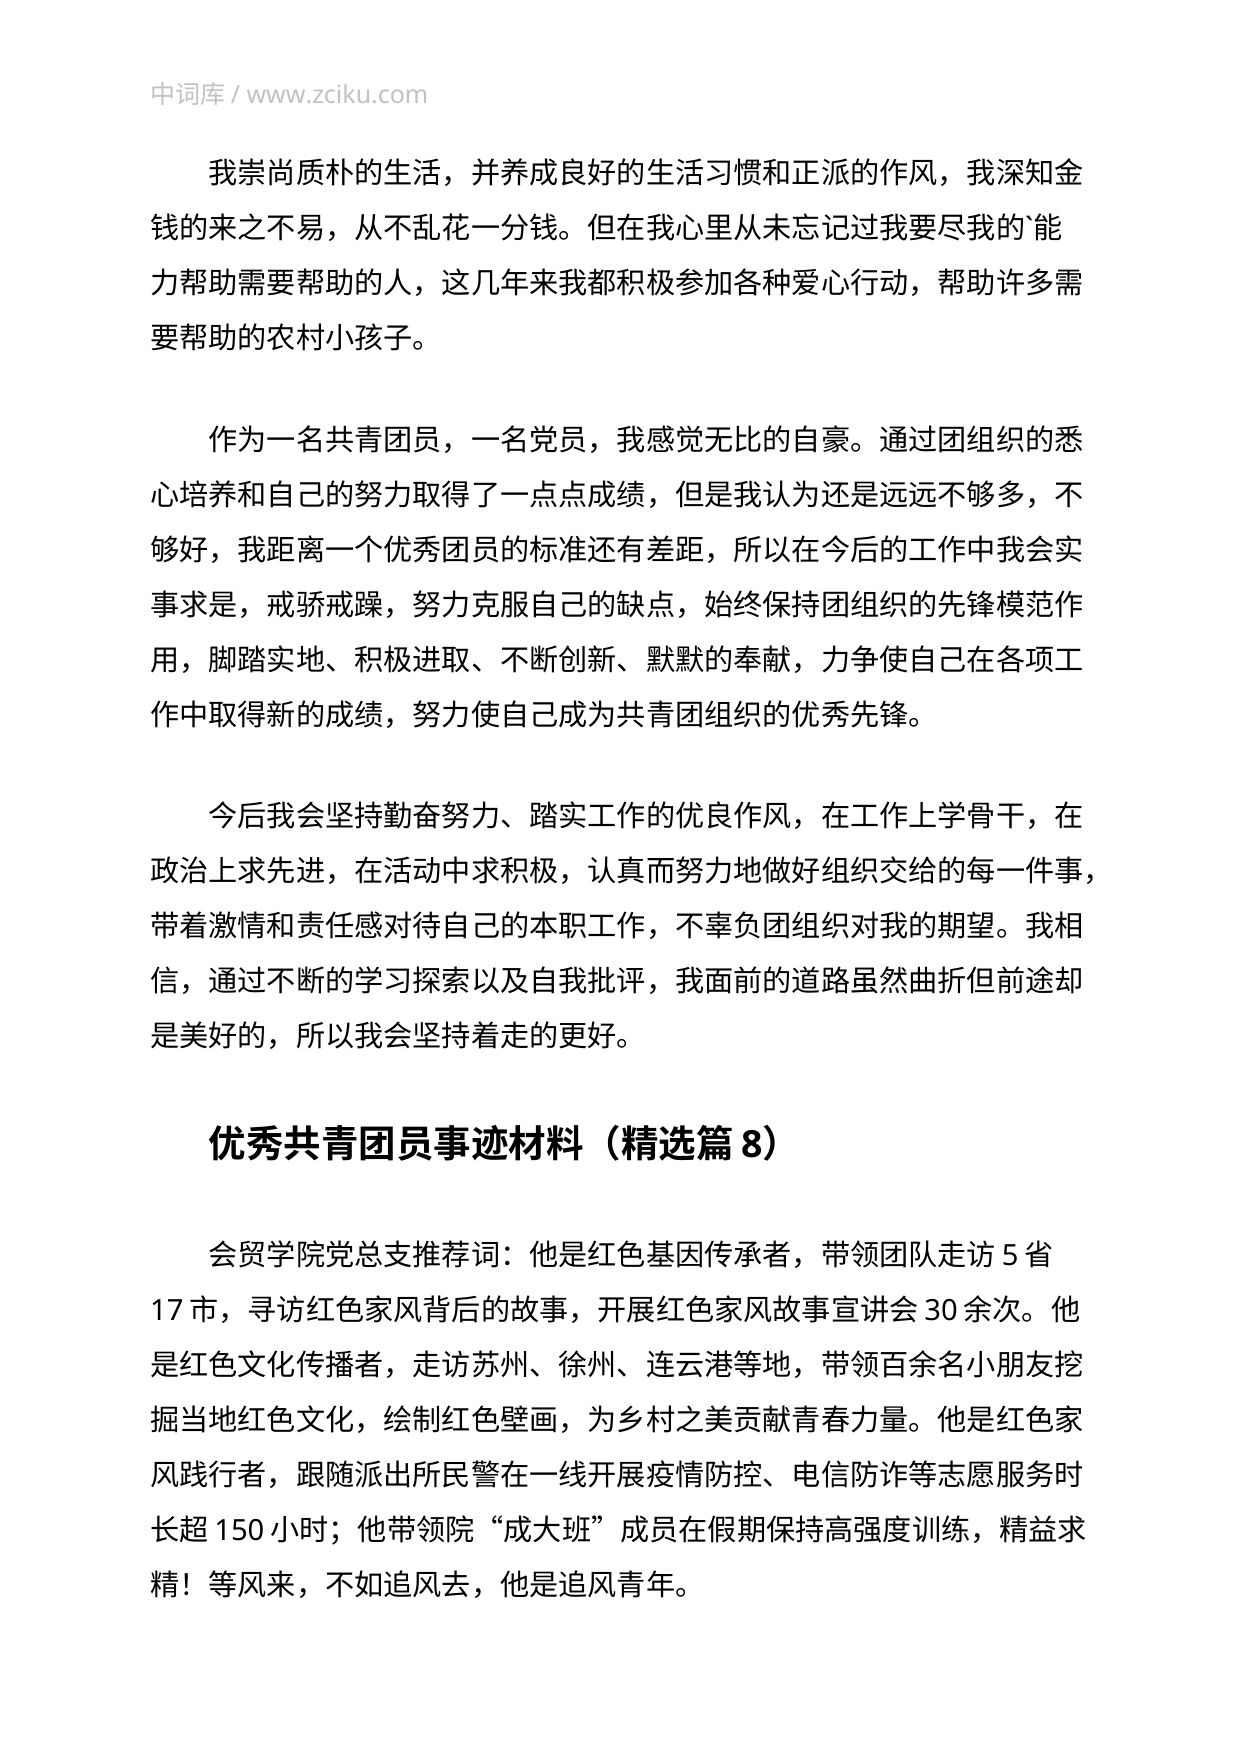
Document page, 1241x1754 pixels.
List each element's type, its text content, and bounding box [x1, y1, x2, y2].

text 会贸学院党总支推荐词：他是红色基因传承者，带领团队走访5省17市，寻访红色家风背后的故事，开展红色家风故事宣讲会30余次。他是红色文化传播者，走访苏州、徐州、连云港等地，带领百余名小朋友挖掘当地红色文化，绘制红色壁画，为乡村之美贡献青春力量。他是红色家风践行者，跟随派出所民警在一线开展疫情防控、电信防诈等志愿服务时长超150小时；他带领院“成大班”成员在假期保持高强度训练，精益求精！等风来，不如追风去，他是追风青年。 [150, 1232, 1090, 1604]
text 今后我会坚持勤奋努力、踏实工作的优良作风，在工作上学骨干，在政治上求先进，在活动中求积极，认真而努力地做好组织交给的每一件事，带着激情和责任感对待自己的本职工作，不辜负团组织对我的期望。我相信，通过不断的学习探索以及自我批评，我面前的道路虽然曲折但前途却是美好的，所以我会坚持着走的更好。 [150, 793, 1090, 1055]
text 我崇尚质朴的生活，并养成良好的生活习惯和正派的作风，我深知金钱的来之不易，从不乱花一分钱。但在我心里从未忘记过我要尽我的`能力帮助需要帮助的人，这几年来我都积极参加各种爱心行动，帮助许多需要帮助的农村小孩子。 [150, 150, 1090, 357]
text 优秀共青团员事迹材料（精选篇8） [150, 1114, 1090, 1169]
text 作为一名共青团员，一名党员，我感觉无比的自豪。通过团组织的悉心培养和自己的努力取得了一点点成绩，但是我认为还是远远不够多，不够好，我距离一个优秀团员的标准还有差距，所以在今后的工作中我会实事求是，戒骄戒躁，努力克服自己的缺点，始终保持团组织的先锋模范作用，脚踏实地、积极进取、不断创新、默默的奉献，力争使自己在各项工作中取得新的成绩，努力使自己成为共青团组织的优秀先锋。 [150, 417, 1090, 733]
